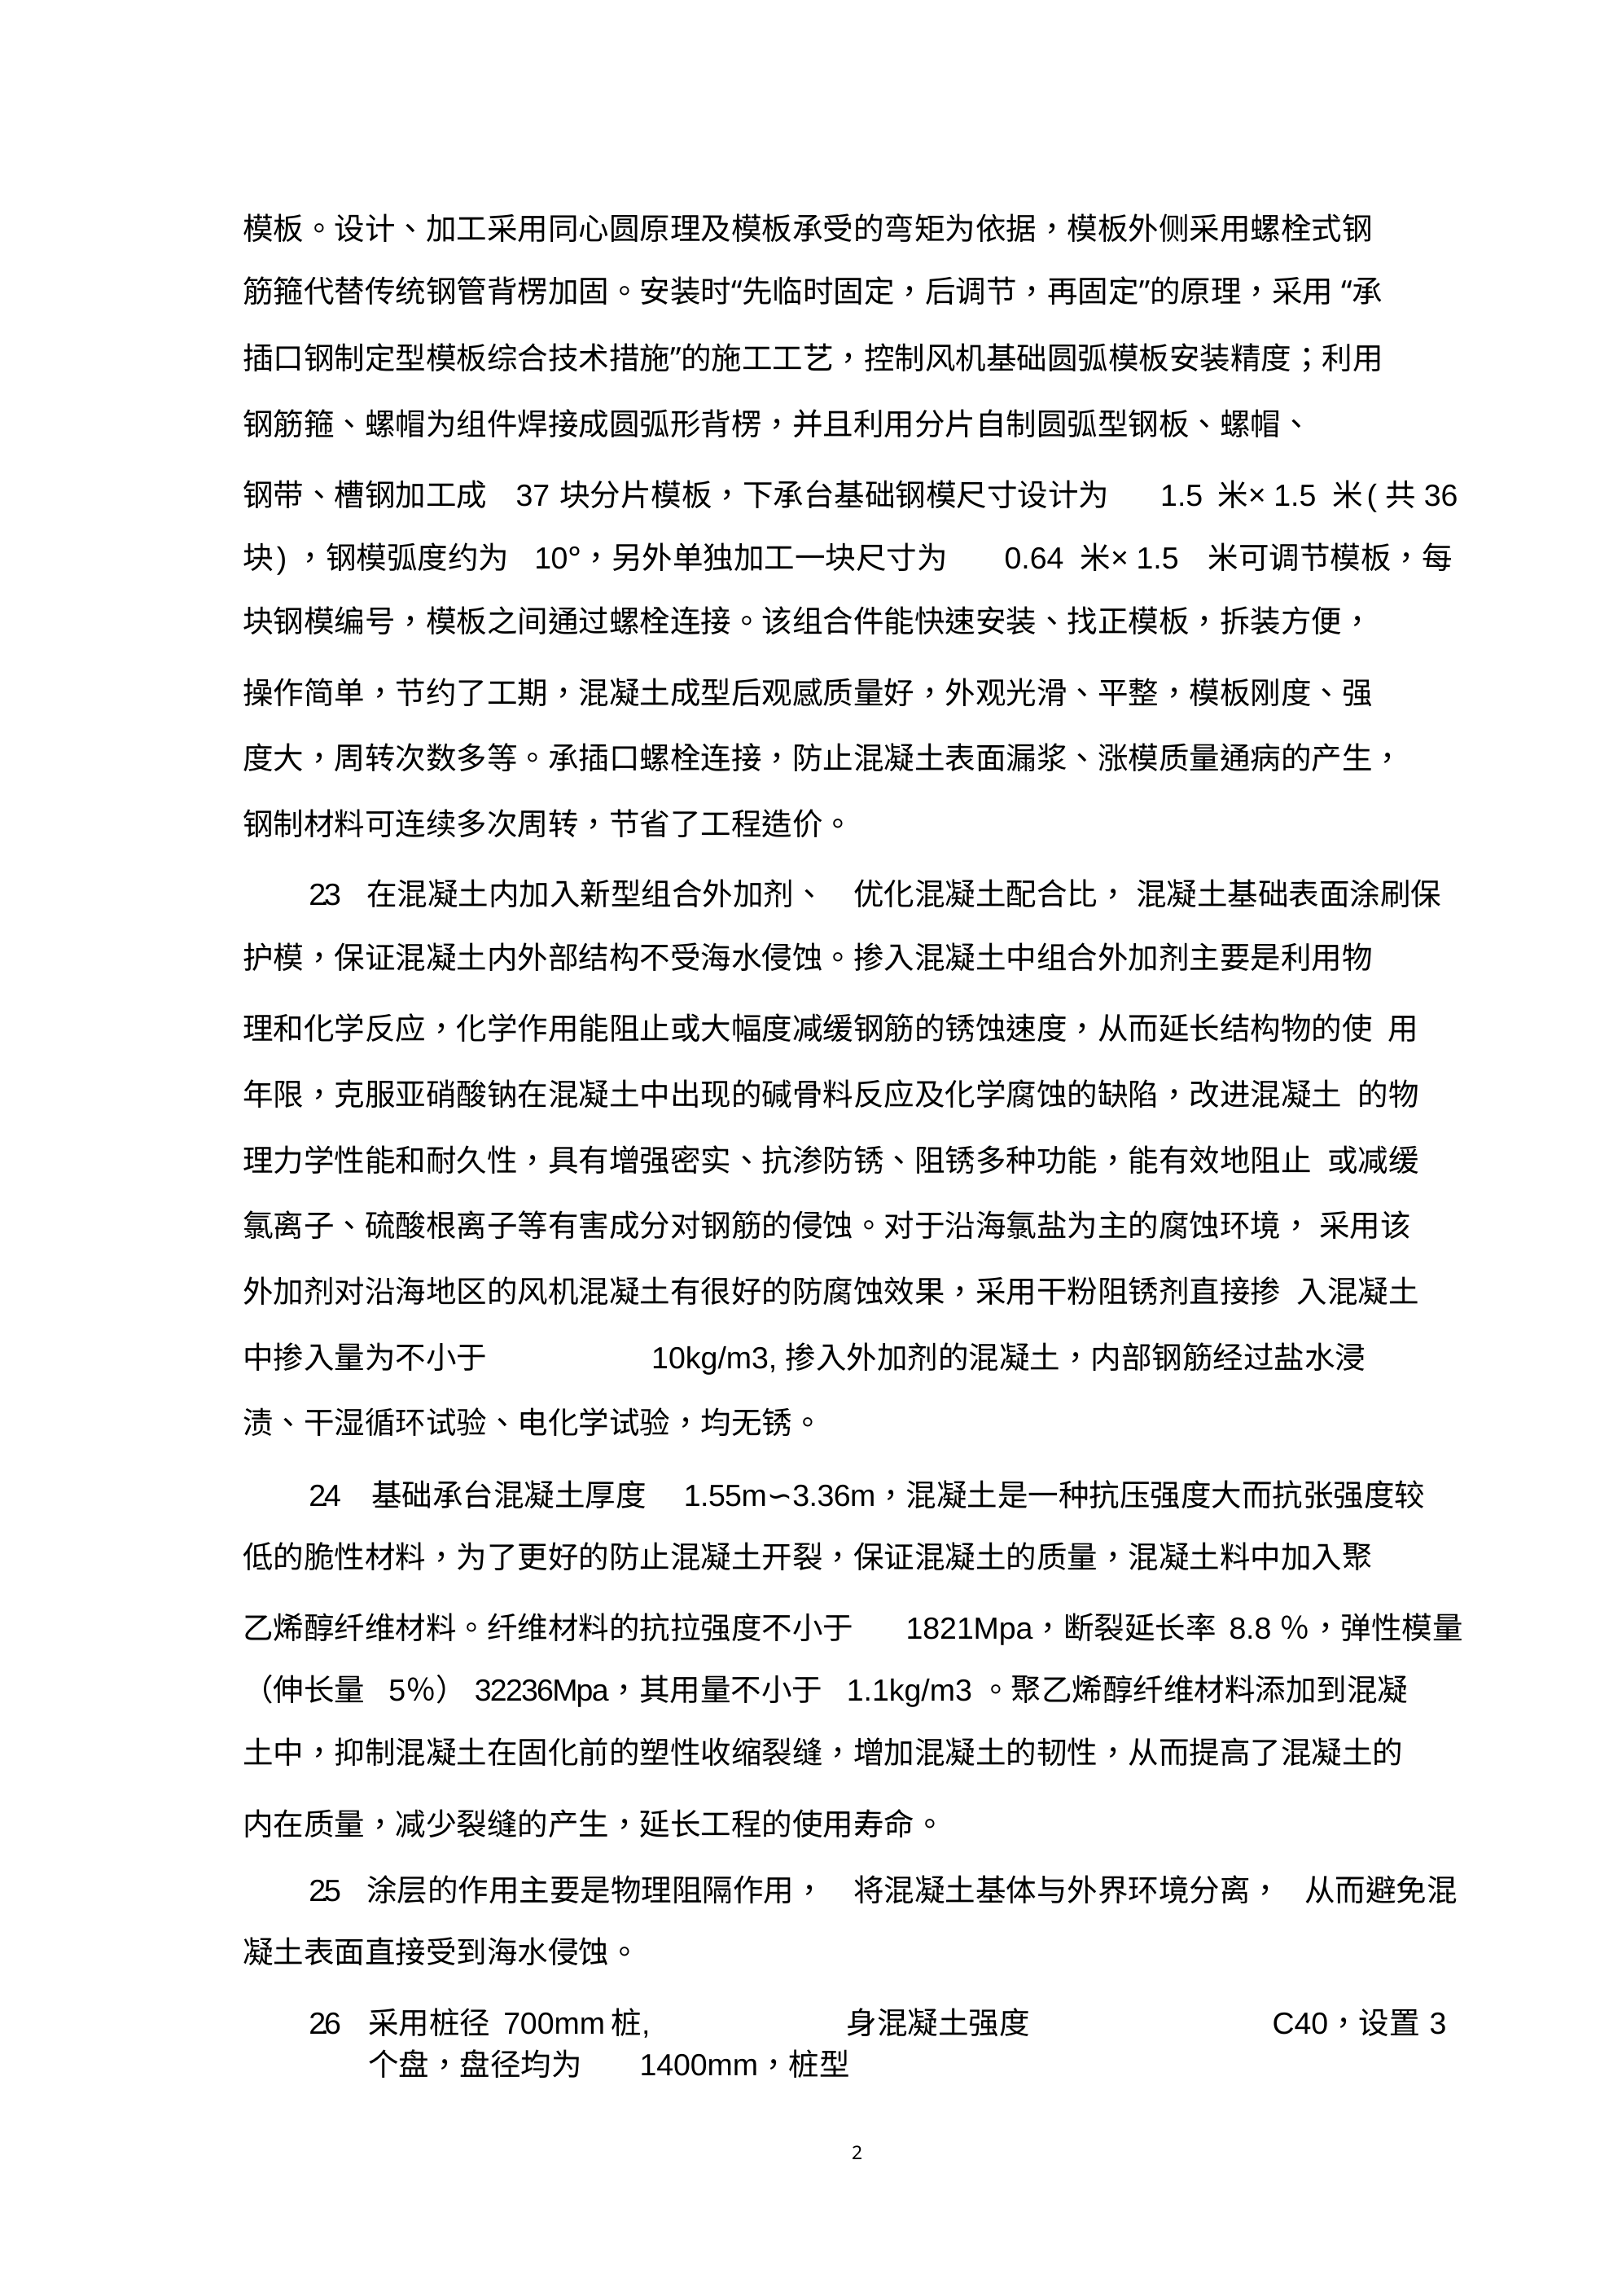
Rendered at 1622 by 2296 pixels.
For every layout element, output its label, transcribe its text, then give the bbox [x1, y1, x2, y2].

text 乙烯醇纤维材料。纤维材料的抗拉强度不小于 1821Mpa，断裂延长率 8.8 ％，弹性模量 [243, 1606, 1481, 1648]
text （伸长量 5％） 32236Mpa，其用量不小于 1.1kg/m3 。聚乙烯醇纤维材料添加到混凝土中，抑制混凝土在固化前的塑性收缩裂缝，增加混凝土的韧性，从而提高了混凝土的 [243, 1668, 1437, 1773]
text 内在质量，减少裂缝的产生，延长工程的使用寿命。 [243, 1802, 1481, 1844]
text 理和化学反应，化学作用能阻止或大幅度减缓钢筋的锈蚀速度，从而延长结构物的使 用年限，克服亚硝酸钠在混凝土中出现的碱骨料反应及化学腐蚀的缺陷，改进混凝土 的物理力学性能和耐久性，具有增强密实、抗渗防锈、阻锈多种功能，能有效地阻止 或减缓氯离子、硫酸根离子等有害成分对钢筋的侵蚀。对于沿海氯盐为主的腐蚀环境， 采用该外加剂对沿海地区的风机混凝土有很好的防腐蚀效果，采用干粉阻锈剂直接掺 入混凝土中掺入量为不小于 10kg/m3, 掺入外加剂的混凝土，内部钢筋经过盐水浸渍、干湿循环试验、电化学试验，均无锈。 [243, 1008, 1423, 1442]
text 钢带、槽钢加工成 37 块分片模板，下承台基础钢模尺寸设计为 1.5 米× 1.5 米( 共 36块) ，钢模弧度约为 10°，另外单独加工一块尺寸为 0.64 米× 1.5 米可调节模板，每块钢模编号，模板之间通过螺栓连接。该组合件能快速安装、找正模板，拆装方便， [243, 473, 1471, 641]
list 采用桩径 700mm桩, 身混凝土强度 C40，设置 3 个盘，盘径均为 1400mm，桩型 [309, 2001, 1481, 2084]
list 基础承台混凝土厚度 1.55m∽3.36m，混凝土是一种抗压强度大而抗张强度较 低的脆性材料，为了更好的防止混凝土开裂，保证混凝土的质量，混凝土料中加入聚 [243, 1473, 1430, 1577]
list 在混凝土内加入新型组合外加剂、 优化混凝土配合比， 混凝土基础表面涂刷保护模，保证混凝土内外部结构不受海水侵蚀。掺入混凝土中组合外加剂主要是利用物 [243, 873, 1445, 977]
text 操作简单，节约了工期，混凝土成型后观感质量好，外观光滑、平整，模板刚度、强 度大，周转次数多等。承插口螺栓连接，防止混凝土表面漏浆、涨模质量通病的产生，钢制材料可连续多次周转，节省了工程造价。 [243, 671, 1403, 844]
list 涂层的作用主要是物理阻隔作用， 将混凝土基体与外界环境分离， 从而避免混凝土表面直接受到海水侵蚀。 [243, 1868, 1458, 1972]
text 模板。设计、加工采用同心圆原理及模板承受的弯矩为依据，模板外侧采用螺栓式钢 [243, 210, 1481, 247]
text 筋箍代替传统钢管背楞加固。安装时“先临时固定，后调节，再固定”的原理，采用 “承插口钢制定型模板综合技术措施”的施工工艺，控制风机基础圆弧模板安装精度；利用钢筋箍、螺帽为组件焊接成圆弧形背楞，并且利用分片自制圆弧型钢板、螺帽、 [243, 270, 1403, 445]
